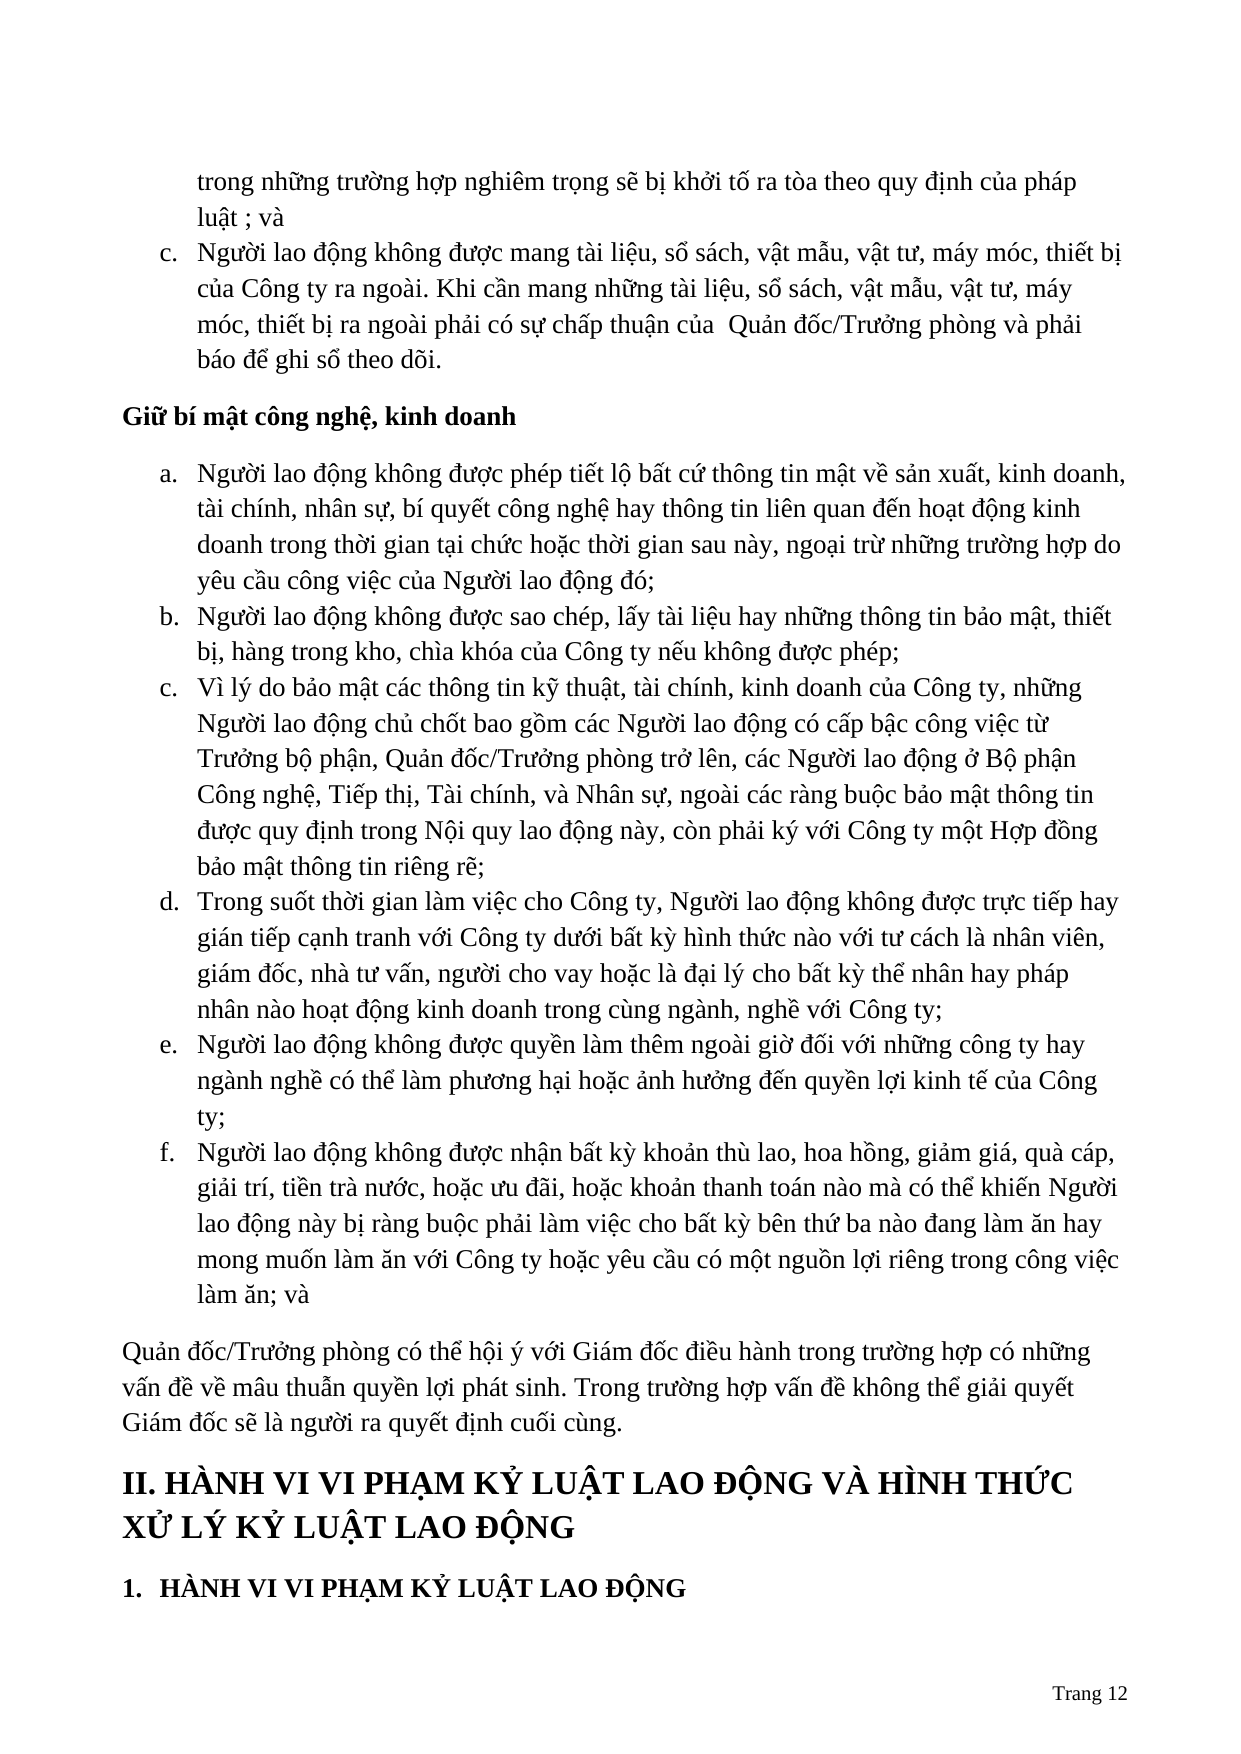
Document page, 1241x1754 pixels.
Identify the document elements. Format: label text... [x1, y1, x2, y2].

list Người lao động không được mang tài liệu, sổ sách, vật mẫu, vật tư, máy móc, thiết bị của Công ty ra ngoài. Khi cần mang những tài liệu, sổ sách, vật mẫu, vật tư, máy móc, thiết bị ra ngoài phải có sự chấp thuận của Quản đốc/Trưởng phòng và phải báo để ghi sổ theo dõi. [159, 236, 1128, 375]
list Người lao động không được sao chép, lấy tài liệu hay những thông tin bảo mật, thiết bị, hàng trong kho, chìa khóa của Công ty nếu không được phép; [159, 600, 1128, 667]
text Giữ bí mật công nghệ, kinh doanh [122, 400, 1128, 431]
list Người lao động không được quyền làm thêm ngoài giờ đối với những công ty hay ngành nghề có thể làm phương hại hoặc ảnh hưởng đến quyền lợi kinh tế của Công ty; [159, 1028, 1128, 1131]
list Người lao động không được phép tiết lộ bất cứ thông tin mật về sản xuất, kinh doanh, tài chính, nhân sự, bí quyết công nghệ hay thông tin liên quan đến hoạt động kinh doanh trong thời gian tại chức hoặc thời gian sau này, ngoại trừ những trường hợp do yêu cầu công việc của Người lao động đó; [159, 457, 1128, 595]
list HÀNH VI VI PHẠM KỶ LUẬT LAO ĐỘNG [122, 1572, 1128, 1603]
list Vì lý do bảo mật các thông tin kỹ thuật, tài chính, kinh doanh của Công ty, những Người lao động chủ chốt bao gồm các Người lao động có cấp bậc công việc từ Trưởng bộ phận, Quản đốc/Trưởng phòng trở lên, các Người lao động ở Bộ phận Công nghệ, Tiếp thị, Tài chính, và Nhân sự, ngoài các ràng buộc bảo mật thông tin được quy định trong Nội quy lao động này, còn phải ký với Công ty một Hợp đồng bảo mật thông tin riêng rẽ; [159, 671, 1128, 881]
text Quản đốc/Trưởng phòng có thể hội ý với Giám đốc điều hành trong trường hợp có những vấn đề về mâu thuẫn quyền lợi phát sinh. Trong trường hợp vấn đề không thể giải quyết Giám đốc sẽ là người ra quyết định cuối cùng. [122, 1335, 1128, 1438]
list Trong suốt thời gian làm việc cho Công ty, Người lao động không được trực tiếp hay gián tiếp cạnh tranh với Công ty dưới bất kỳ hình thức nào với tư cách là nhân viên, giám đốc, nhà tư vấn, người cho vay hoặc là đại lý cho bất kỳ thể nhân hay pháp nhân nào hoạt động kinh doanh trong cùng ngành, nghề với Công ty; [159, 886, 1128, 1024]
list Người lao động không được nhận bất kỳ khoản thù lao, hoa hồng, giảm giá, quà cáp, giải trí, tiền trà nước, hoặc ưu đãi, hoặc khoản thanh toán nào mà có thể khiến Người lao động này bị ràng buộc phải làm việc cho bất kỳ bên thứ ba nào đang làm ăn hay mong muốn làm ăn với Công ty hoặc yêu cầu có một nguồn lợi riêng trong công việc làm ăn; và [159, 1136, 1128, 1310]
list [159, 165, 1128, 232]
text II. HÀNH VI VI PHẠM KỶ LUẬT LAO ĐỘNG VÀ HÌNH THỨC XỬ LÝ KỶ LUẬT LAO ĐỘNG [122, 1463, 1128, 1546]
